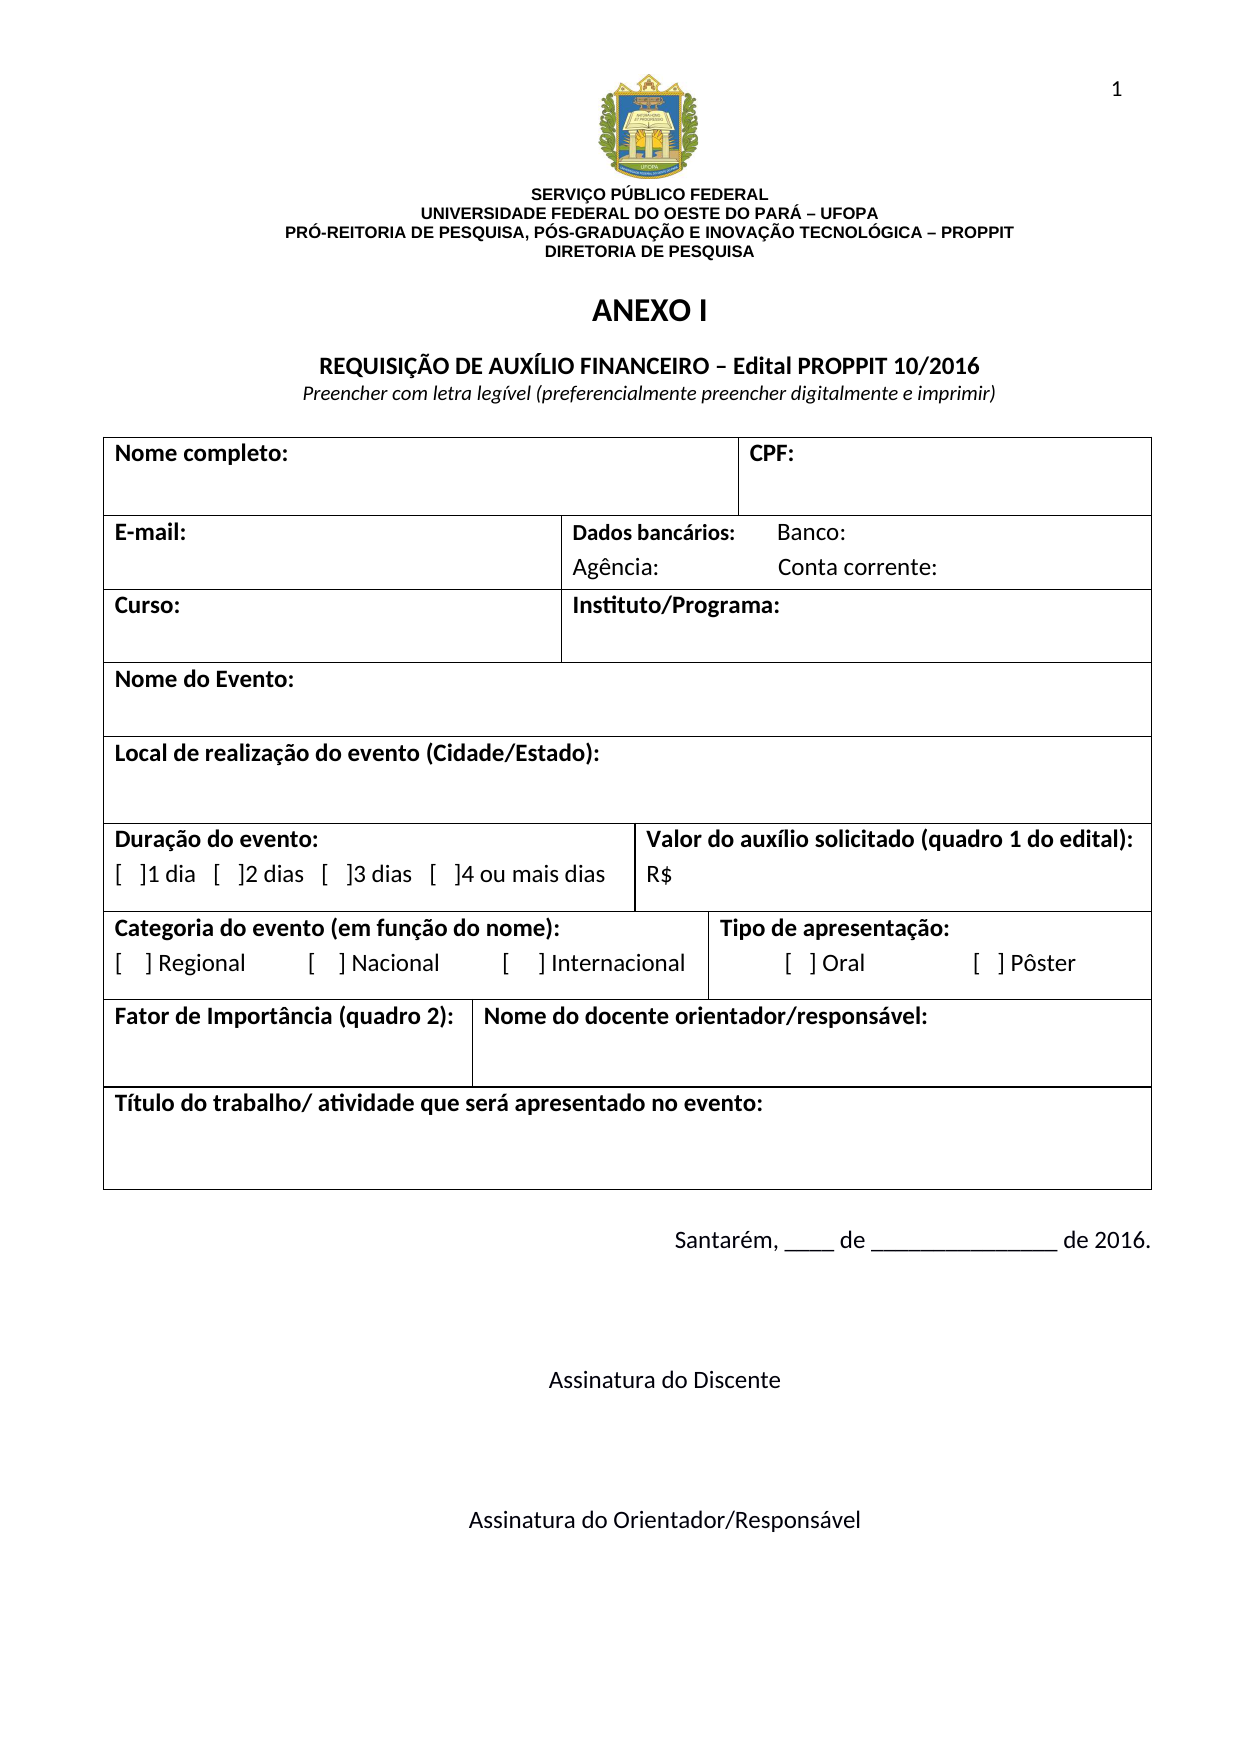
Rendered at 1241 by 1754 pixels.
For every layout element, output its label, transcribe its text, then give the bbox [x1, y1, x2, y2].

table_cell Fator de Importância (quadro 2): [104, 1000, 472, 1086]
table_cell Nome do docente orientador/responsável: [473, 1000, 1151, 1086]
picture [598, 74, 699, 179]
table_cell Nome do Evento: [104, 663, 1151, 736]
text Assinatura do Orientador/Responsável [207, 1504, 1123, 1535]
table_cell Instituto/Programa: [562, 590, 1151, 662]
text Preencher com letra legível (preferencialmente preencher digitalmente e imprimir) [177, 381, 1122, 406]
text Santarém, ____ de _______________ de 2016. [207, 1224, 1152, 1255]
text Assinatura do Discente [207, 1364, 1123, 1395]
table_cell Valor do auxílio solicitado (quadro 1 do edital): R$ [636, 824, 1151, 911]
table_cell Local de realização do evento (Cidade/Estado): [104, 737, 1151, 823]
text ANEXO I [177, 289, 1122, 330]
table_header Nome completo: [104, 438, 738, 515]
table_header CPF: [739, 438, 1151, 515]
table_cell E-mail: [104, 516, 561, 588]
table_cell Curso: [104, 590, 561, 662]
table_cell Título do trabalho/ atividade que será apresentado no evento: [104, 1088, 1151, 1188]
table_cell Tipo de apresentação: [ ] Oral [ ] Pôster [709, 912, 1151, 999]
table_cell Dados bancários: Banco: Agência: Conta corrente: [562, 516, 1151, 588]
text REQUISIÇÃO DE AUXÍLIO FINANCEIRO – Edital PROPPIT 10/2016 [177, 350, 1122, 381]
table_cell Duração do evento: [ ]1 dia [ ]2 dias [ ]3 dias [ ]4 ou mais dias [104, 824, 634, 911]
table_cell Categoria do evento (em função do nome): [ ] Regional [ ] Nacional [ ] Internacional [104, 912, 708, 999]
